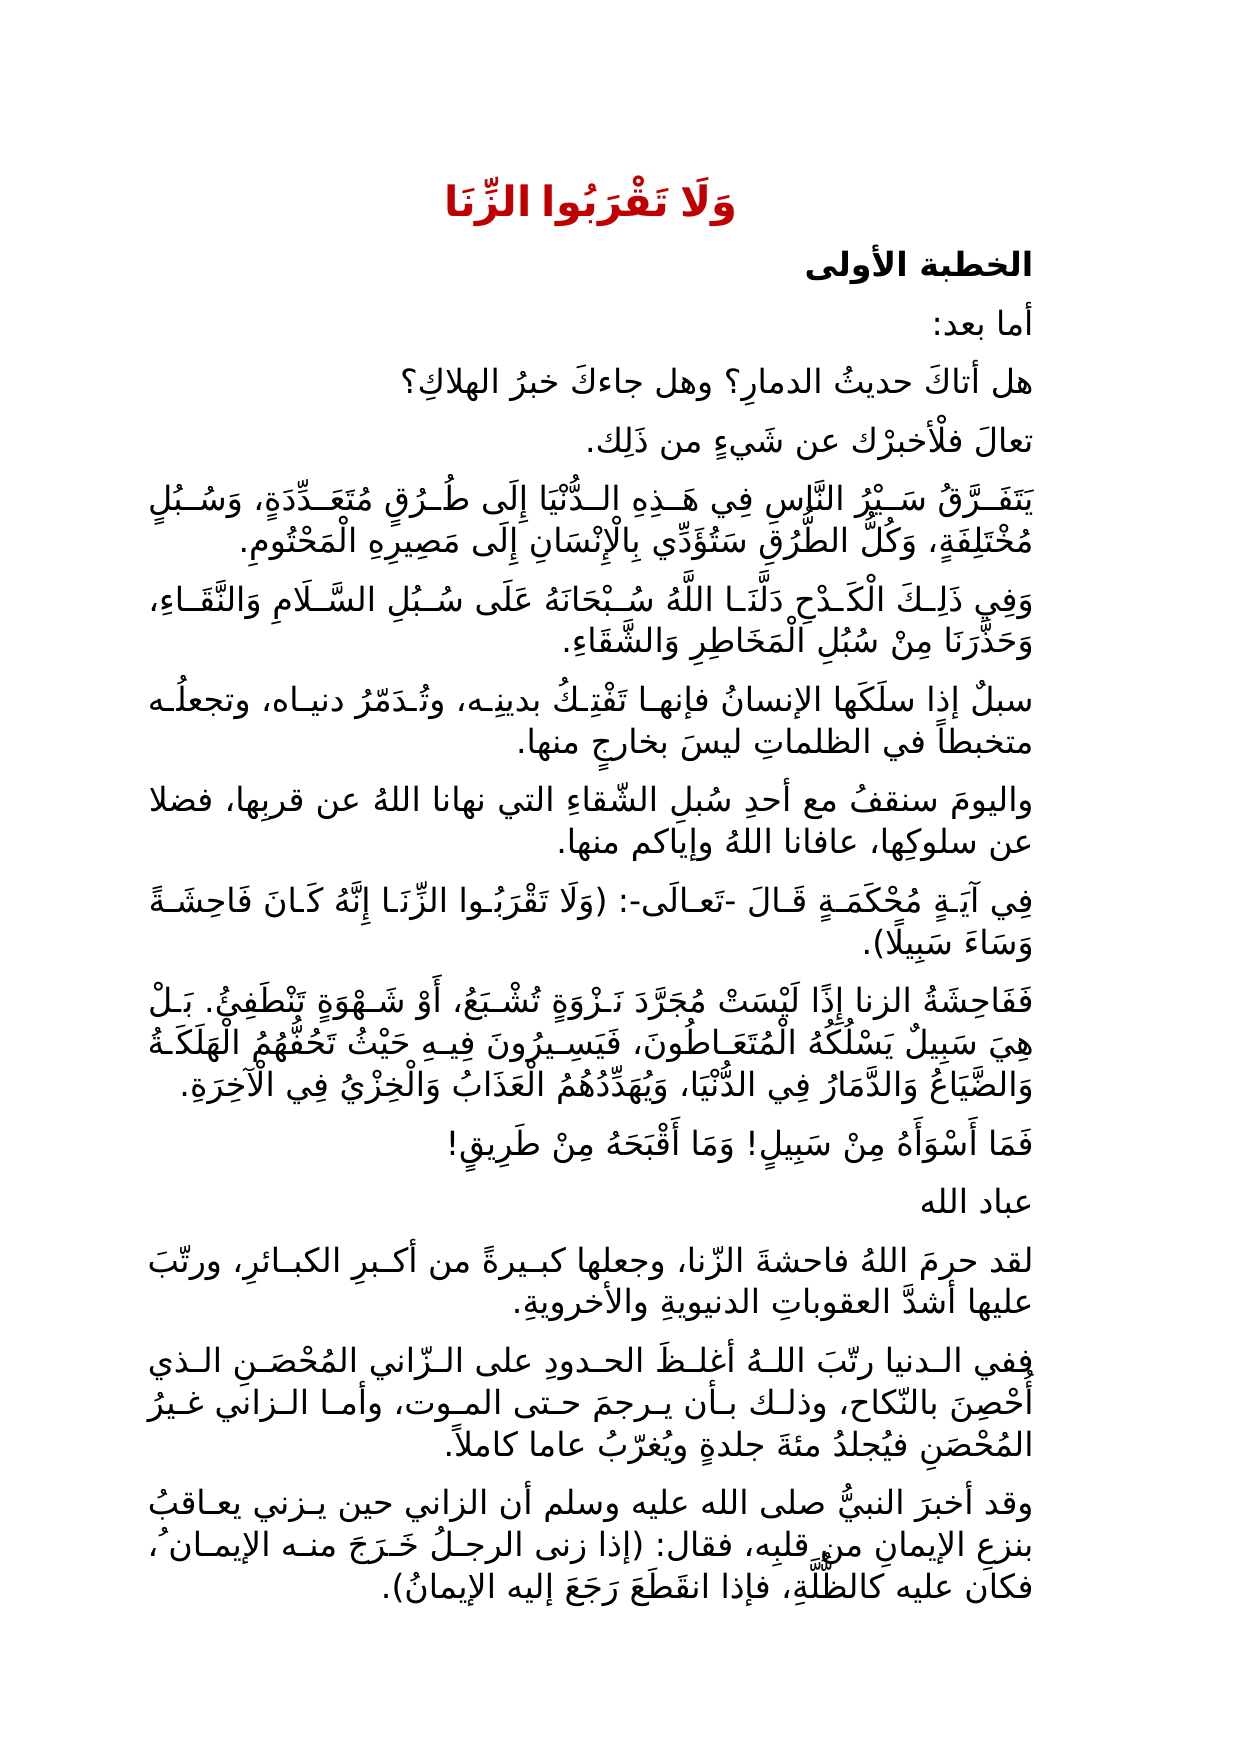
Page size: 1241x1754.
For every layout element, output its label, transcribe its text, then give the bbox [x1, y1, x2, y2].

text ففي الدنيا رتّبَ اللهُ أغلظَ الحدودِ على الزّاني المُحْصَنِ الذي أُحْصِنَ بالنّكاح، وذلك بأن يرجمَ حتى الموت، وأما الزاني غيرُ المُحْصَنِ فيُجلدُ مئةَ جلدةٍ ويُغرّبُ عاما كاملاً. [148, 1342, 1033, 1464]
text هل أتاكَ حديثُ الدمارِ؟ وهل جاءكَ خبرُ الهلاكِ؟ [148, 363, 1033, 401]
text سبلٌ إذا سلَكَها الإنسانُ فإنها تَفْتِكُ بدينِه، وتُدَمّرُ دنياه، وتجعلُه متخبطاً في الظلماتِ ليسَ بخارجٍ منها. [148, 681, 1033, 761]
text أما بعد: [148, 304, 1033, 343]
text فَمَا أَسْوَأَهُ مِنْ سَبِيلٍ! وَمَا أَقْبَحَهُ مِنْ طَرِيقٍ! [148, 1124, 1033, 1163]
text يَتَفَرَّقُ سَيْرُ النَّاسِ فِي هَذِهِ الدُّنْيَا إِلَى طُرُقٍ مُتَعَدِّدَةٍ، وَسُبُلٍ مُخْتَلِفَةٍ، وَكُلُّ الطُّرُقِ سَتُؤَدِّي بِالْإِنْسَانِ إِلَى مَصِيرِهِ الْمَحْتُومِ. [148, 480, 1033, 560]
text فَفَاحِشَةُ الزنا إِذًا لَيْسَتْ مُجَرَّدَ نَزْوَةٍ تُشْبَعُ، أَوْ شَهْوَةٍ تَنْطَفِئُ. بَلْ هِيَ سَبِيلٌ يَسْلُكُهُ الْمُتَعَاطُونَ، فَيَسِيرُونَ فِيهِ حَيْثُ تَحُفُّهُمُ الْهَلَكَةُ وَالضَّيَاعُ وَالدَّمَارُ فِي الدُّنْيَا، وَيُهَدِّدُهُمُ الْعَذَابُ وَالْخِزْيُ فِي الْآخِرَةِ. [148, 982, 1033, 1104]
text تعالَ فلْأخبرْك عن شَيءٍ من ذَلِك. [148, 421, 1033, 460]
text واليومَ سنقفُ مع أحدِ سُبلِ الشّقاءِ التي نهانا اللهُ عن قربِها، فضلا عن سلوكِها، عافانا اللهُ وإياكم منها. [148, 781, 1033, 862]
text وَلَا تَقْرَبُوا الزِّنَا [148, 177, 1033, 225]
text فِي آيَةٍ مُحْكَمَةٍ قَالَ -تَعالَى-: (وَلَا تَقْرَبُوا الزِّنَا إِنَّهُ كَانَ فَاحِشَةً وَسَاءَ سَبِيلًا). [148, 881, 1033, 962]
text لقد حرمَ اللهُ فاحشةَ الزّنا، وجعلها كبيرةً من أكبرِ الكبائرِ، ورتّبَ عليها أشدَّ العقوباتِ الدنيويةِ والأخرويةِ. [148, 1241, 1033, 1322]
text وقد أخبرَ النبيُّ صلى الله عليه وسلم أن الزاني حين يزني يعاقبُ بنزعِ الإيمانِ من قلبِه، فقال: (إذا زنى الرجلُ خَرَجَ منه الإيمان ُ، فكان عليه كالظُّلَّةِ، فإذا انقَطَعَ رَجَعَ إليه الإيمانُ). [148, 1484, 1033, 1606]
text وَفِي ذَلِكَ الْكَدْحِ دَلَّنَا اللَّهُ سُبْحَانَهُ عَلَى سُبُلِ السَّلَامِ وَالنَّقَاءِ، وَحَذَّرَنَا مِنْ سُبُلِ الْمَخَاطِرِ وَالشَّقَاءِ. [148, 580, 1033, 661]
text الخطبة الأولى [148, 246, 1033, 284]
text عباد الله [148, 1183, 1033, 1221]
